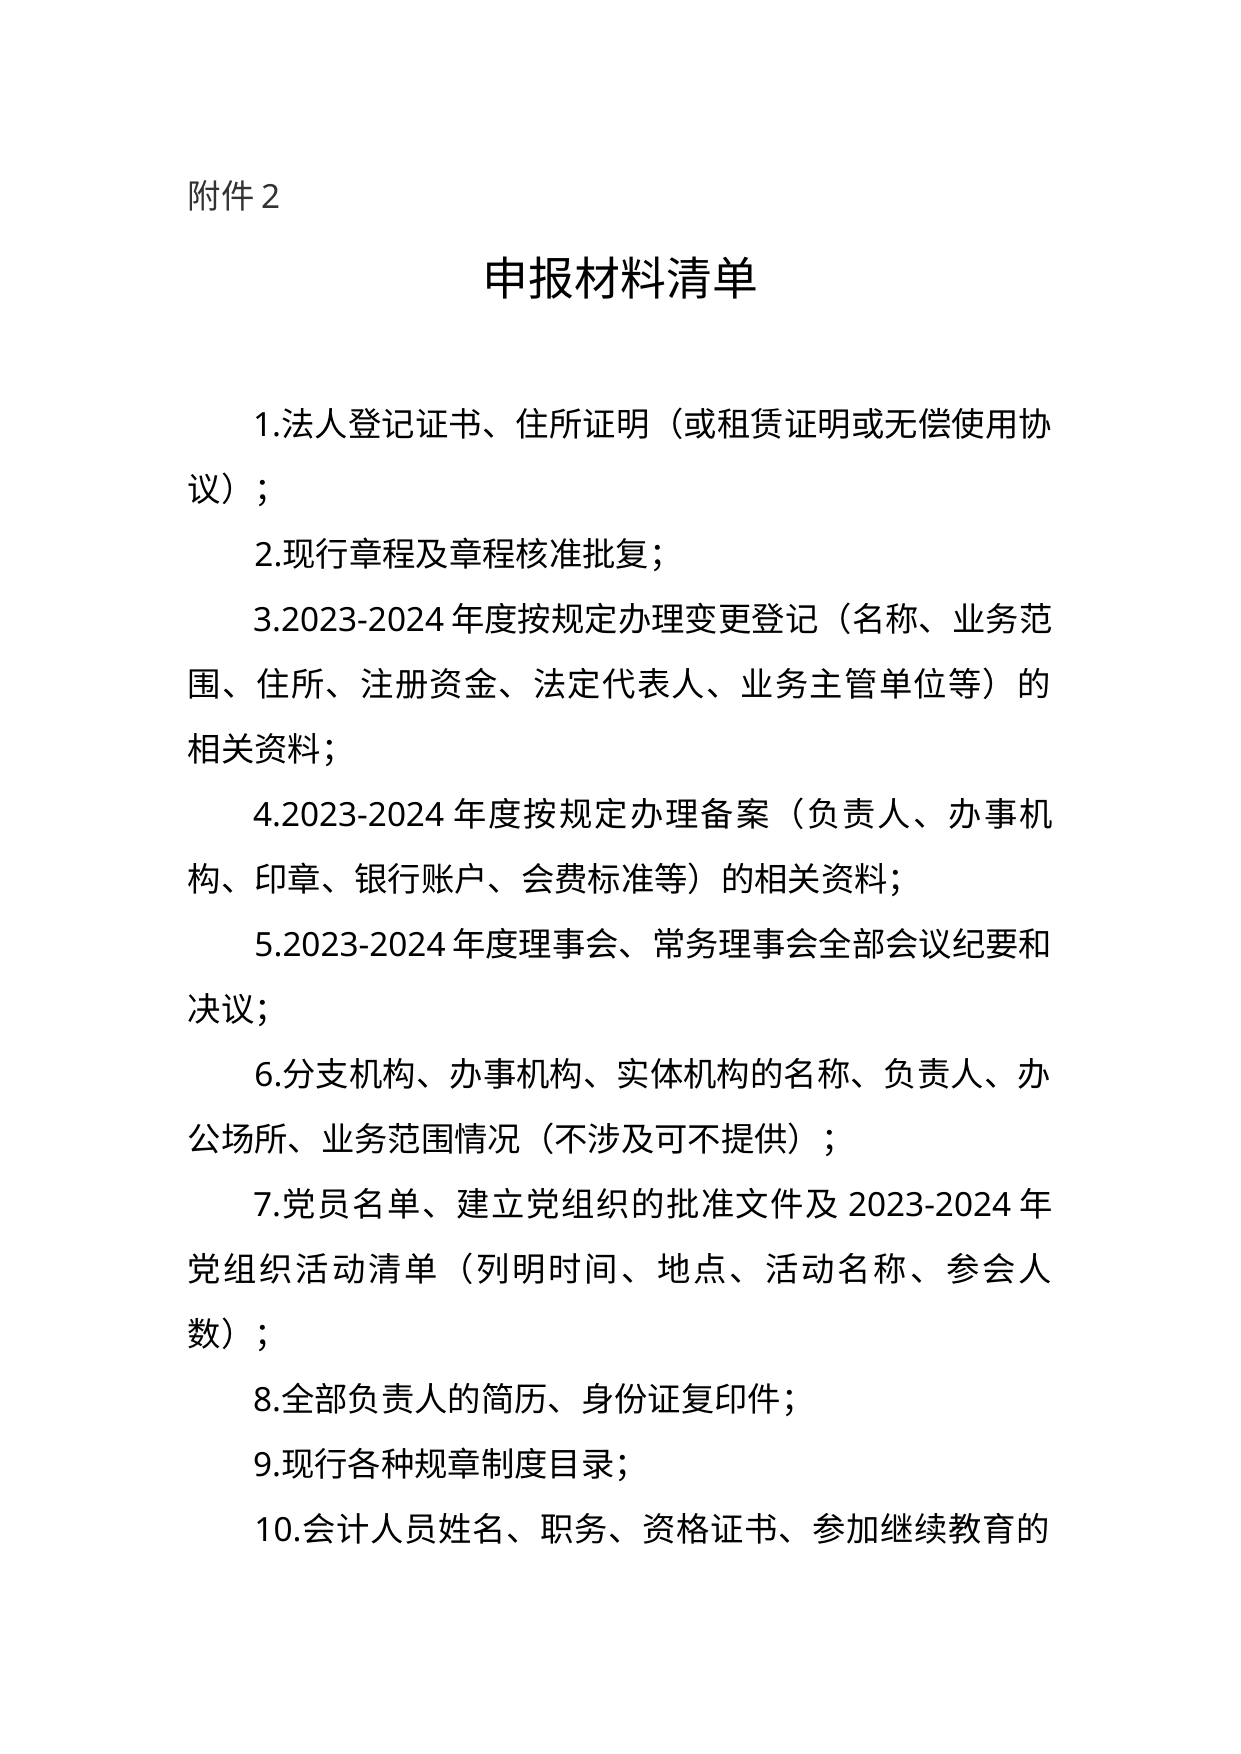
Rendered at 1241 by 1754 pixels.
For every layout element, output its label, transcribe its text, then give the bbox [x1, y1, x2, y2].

text 3.2023-2024年度按规定办理变更登记（名称、业务范围、住所、注册资金、法定代表人、业务主管单位等）的相关资料； [187, 584, 1053, 779]
text 附件2 [187, 162, 1053, 227]
text 6.分支机构、办事机构、实体机构的名称、负责人、办公场所、业务范围情况（不涉及可不提供）； [187, 1039, 1053, 1169]
text 4.2023-2024年度按规定办理备案（负责人、办事机构、印章、银行账户、会费标准等）的相关资料； [187, 779, 1053, 909]
text 9.现行各种规章制度目录； [187, 1429, 1053, 1494]
text 申报材料清单 [187, 227, 1053, 324]
text 2.现行章程及章程核准批复； [187, 519, 1053, 584]
text 1.法人登记证书、住所证明（或租赁证明或无偿使用协议）； [187, 389, 1053, 519]
text 7.党员名单、建立党组织的批准文件及2023-2024年党组织活动清单（列明时间、地点、活动名称、参会人数）； [187, 1169, 1053, 1364]
text 8.全部负责人的简历、身份证复印件； [187, 1364, 1053, 1429]
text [187, 1494, 1053, 1559]
text 5.2023-2024年度理事会、常务理事会全部会议纪要和决议； [187, 909, 1053, 1039]
